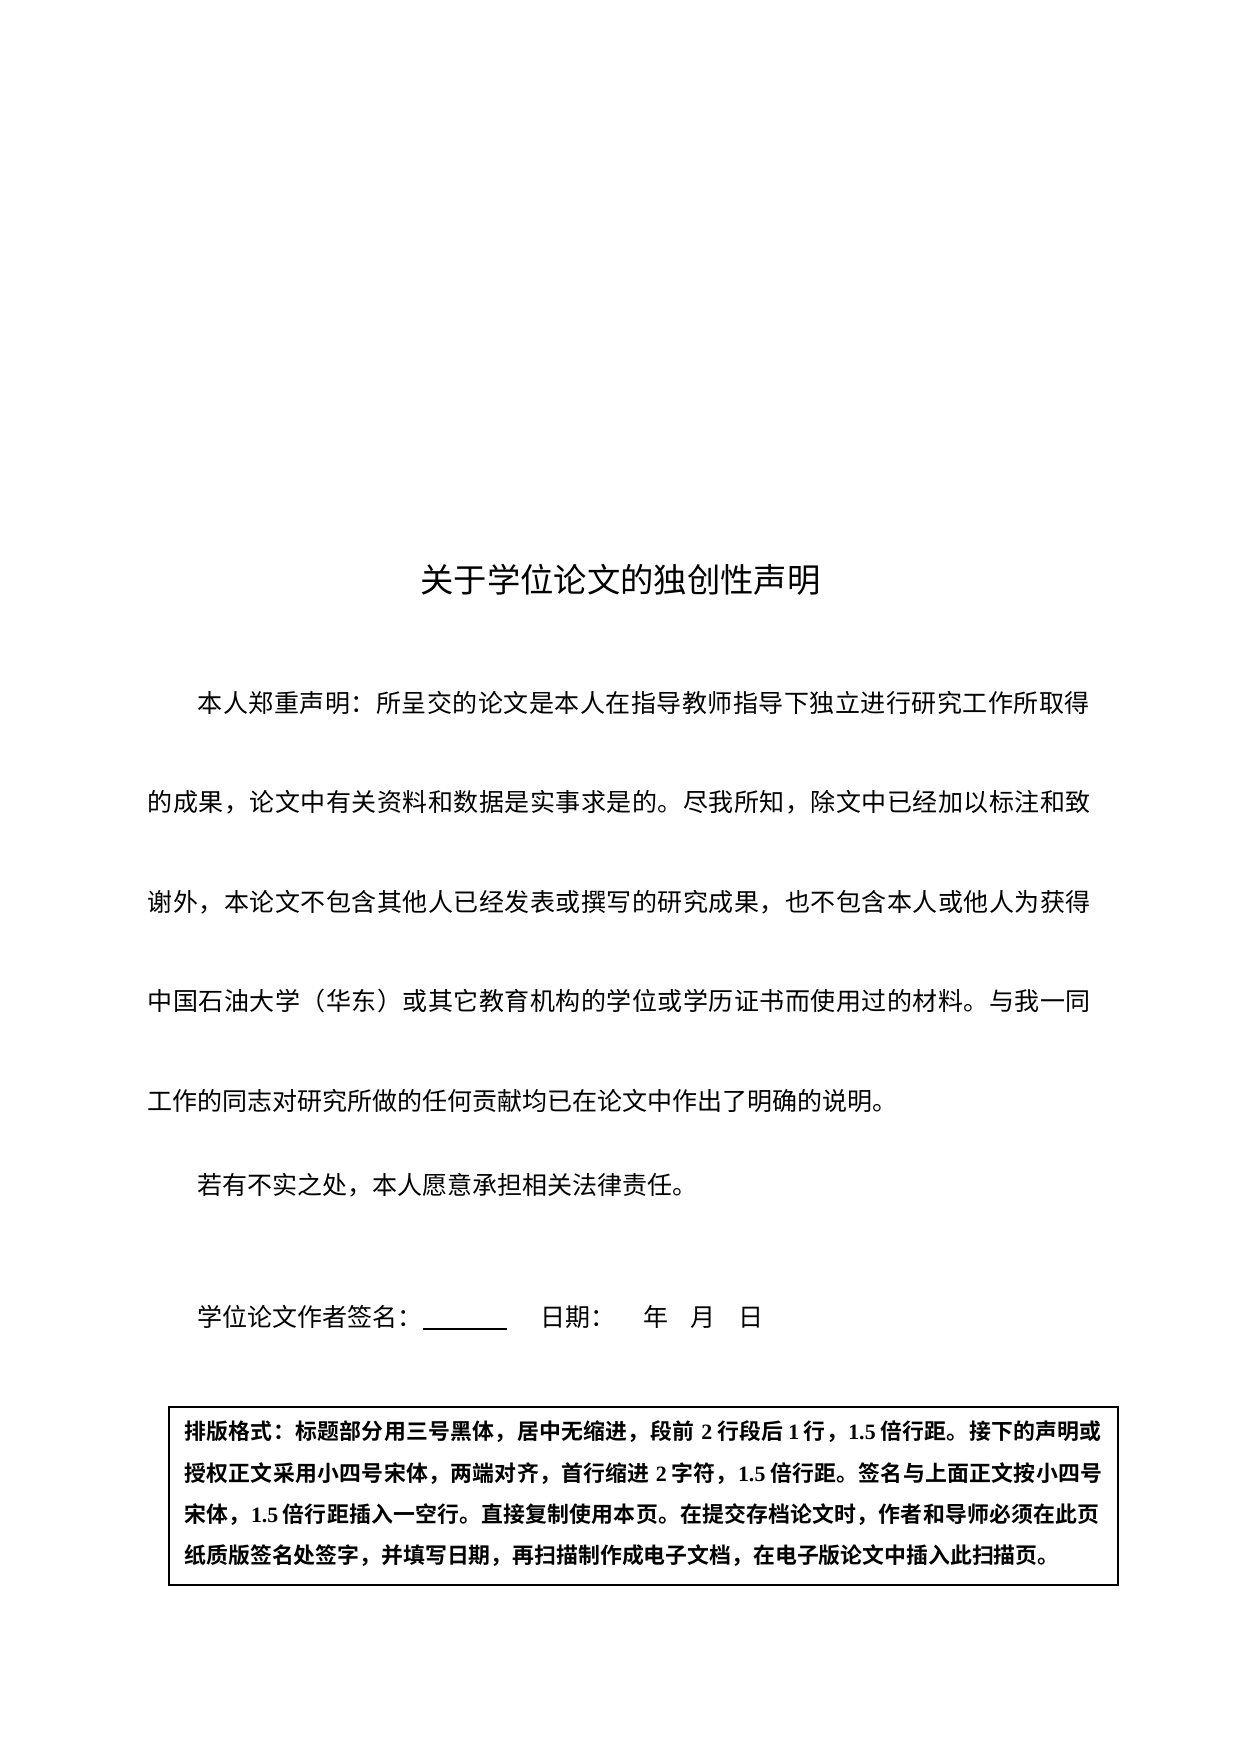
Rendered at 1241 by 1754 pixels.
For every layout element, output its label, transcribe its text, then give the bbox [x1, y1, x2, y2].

text 若有不实之处，本人愿意承担相关法律责任。 [148, 1150, 1093, 1217]
text 学位论文作者签名： 日期： 年 月 日 [148, 1282, 1093, 1348]
text 关于学位论文的独创性声明 [148, 545, 1093, 611]
text 本人郑重声明：所呈交的论文是本人在指导教师指导下独立进行研究工作所取得的成果，论文中有关资料和数据是实事求是的。尽我所知，除文中已经加以标注和致谢外，本论文不包含其他人已经发表或撰写的研究成果，也不包含本人或他人为获得中国石油大学（华东）或其它教育机构的学位或学历证书而使用过的材料。与我一同工作的同志对研究所做的任何贡献均已在论文中作出了明确的说明。 [148, 668, 1093, 1132]
